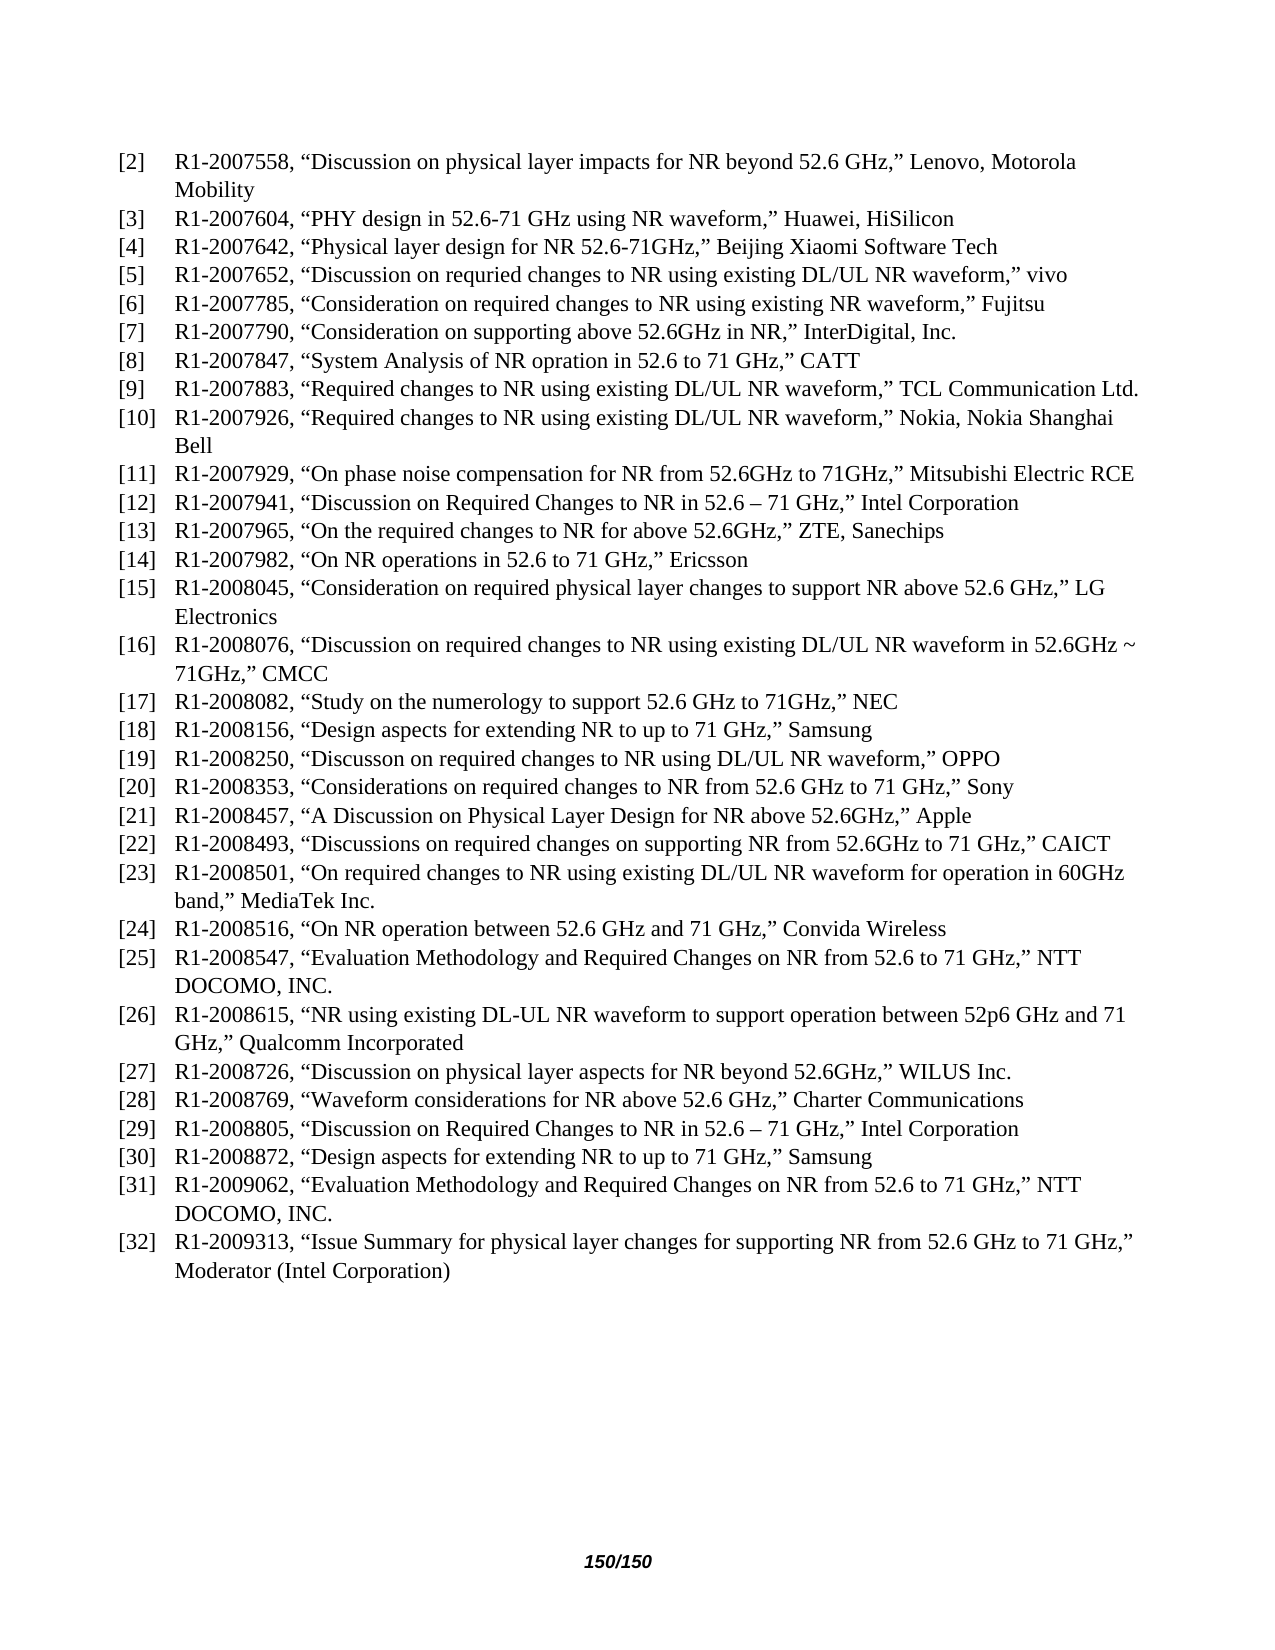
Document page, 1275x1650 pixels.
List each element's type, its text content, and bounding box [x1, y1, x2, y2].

list R1-2007929, “On phase noise compensation for NR from 52.6GHz to 71GHz,” Mitsubishi Electric RCE [118, 461, 1157, 487]
list R1-2007941, “Discussion on Required Changes to NR in 52.6 – 71 GHz,” Intel Corporation [118, 489, 1157, 515]
list R1-2008076, “Discussion on required changes to NR using existing DL/UL NR waveform in 52.6GHz ~ 71GHz,” CMCC [118, 631, 1157, 686]
list R1-2008805, “Discussion on Required Changes to NR in 52.6 – 71 GHz,” Intel Corporation [118, 1114, 1157, 1141]
list R1-2007883, “Required changes to NR using existing DL/UL NR waveform,” TCL Communication Ltd. [118, 375, 1157, 402]
list R1-2009062, “Evaluation Methodology and Required Changes on NR from 52.6 to 71 GHz,” NTT DOCOMO, INC. [118, 1171, 1157, 1226]
list R1-2007604, “PHY design in 52.6-71 GHz using NR waveform,” Huawei, HiSilicon [118, 204, 1157, 231]
list R1-2007642, “Physical layer design for NR 52.6-71GHz,” Beijing Xiaomi Software Tech [118, 233, 1157, 259]
list R1-2008547, “Evaluation Methodology and Required Changes on NR from 52.6 to 71 GHz,” NTT DOCOMO, INC. [118, 944, 1157, 999]
list R1-2007652, “Discussion on requried changes to NR using existing DL/UL NR waveform,” vivo [118, 261, 1157, 288]
list R1-2008493, “Discussions on required changes on supporting NR from 52.6GHz to 71 GHz,” CAICT [118, 830, 1157, 857]
list R1-2008872, “Design aspects for extending NR to up to 71 GHz,” Samsung [118, 1143, 1157, 1169]
list R1-2007982, “On NR operations in 52.6 to 71 GHz,” Ericsson [118, 546, 1157, 572]
list R1-2008457, “A Discussion on Physical Layer Design for NR above 52.6GHz,” Apple [118, 802, 1157, 828]
list R1-2009313, “Issue Summary for physical layer changes for supporting NR from 52.6 GHz to 71 GHz,” Moderator (Intel Corporation) [118, 1228, 1157, 1283]
list R1-2008726, “Discussion on physical layer aspects for NR beyond 52.6GHz,” WILUS Inc. [118, 1058, 1157, 1084]
list R1-2007965, “On the required changes to NR for above 52.6GHz,” ZTE, Sanechips [118, 517, 1157, 544]
list R1-2008353, “Considerations on required changes to NR from 52.6 GHz to 71 GHz,” Sony [118, 773, 1157, 800]
list R1-2008501, “On required changes to NR using existing DL/UL NR waveform for operation in 60GHz band,” MediaTek Inc. [118, 859, 1157, 913]
list R1-2008615, “NR using existing DL-UL NR waveform to support operation between 52p6 GHz and 71 GHz,” Qualcomm Incorporated [118, 1001, 1157, 1056]
list R1-2008156, “Design aspects for extending NR to up to 71 GHz,” Samsung [118, 716, 1157, 743]
list R1-2007790, “Consideration on supporting above 52.6GHz in NR,” InterDigital, Inc. [118, 318, 1157, 345]
list R1-2008769, “Waveform considerations for NR above 52.6 GHz,” Charter Communications [118, 1086, 1157, 1112]
list R1-2008250, “Discusson on required changes to NR using DL/UL NR waveform,” OPPO [118, 745, 1157, 771]
list R1-2008082, “Study on the numerology to support 52.6 GHz to 71GHz,” NEC [118, 688, 1157, 714]
list R1-2007926, “Required changes to NR using existing DL/UL NR waveform,” Nokia, Nokia Shanghai Bell [118, 404, 1157, 458]
list R1-2007847, “System Analysis of NR opration in 52.6 to 71 GHz,” CATT [118, 347, 1157, 373]
list R1-2007558, “Discussion on physical layer impacts for NR beyond 52.6 GHz,” Lenovo, Motorola Mobility [118, 148, 1157, 202]
list R1-2008516, “On NR operation between 52.6 GHz and 71 GHz,” Convida Wireless [118, 916, 1157, 942]
list R1-2007785, “Consideration on required changes to NR using existing NR waveform,” Fujitsu [118, 290, 1157, 316]
list R1-2008045, “Consideration on required physical layer changes to support NR above 52.6 GHz,” LG Electronics [118, 574, 1157, 629]
